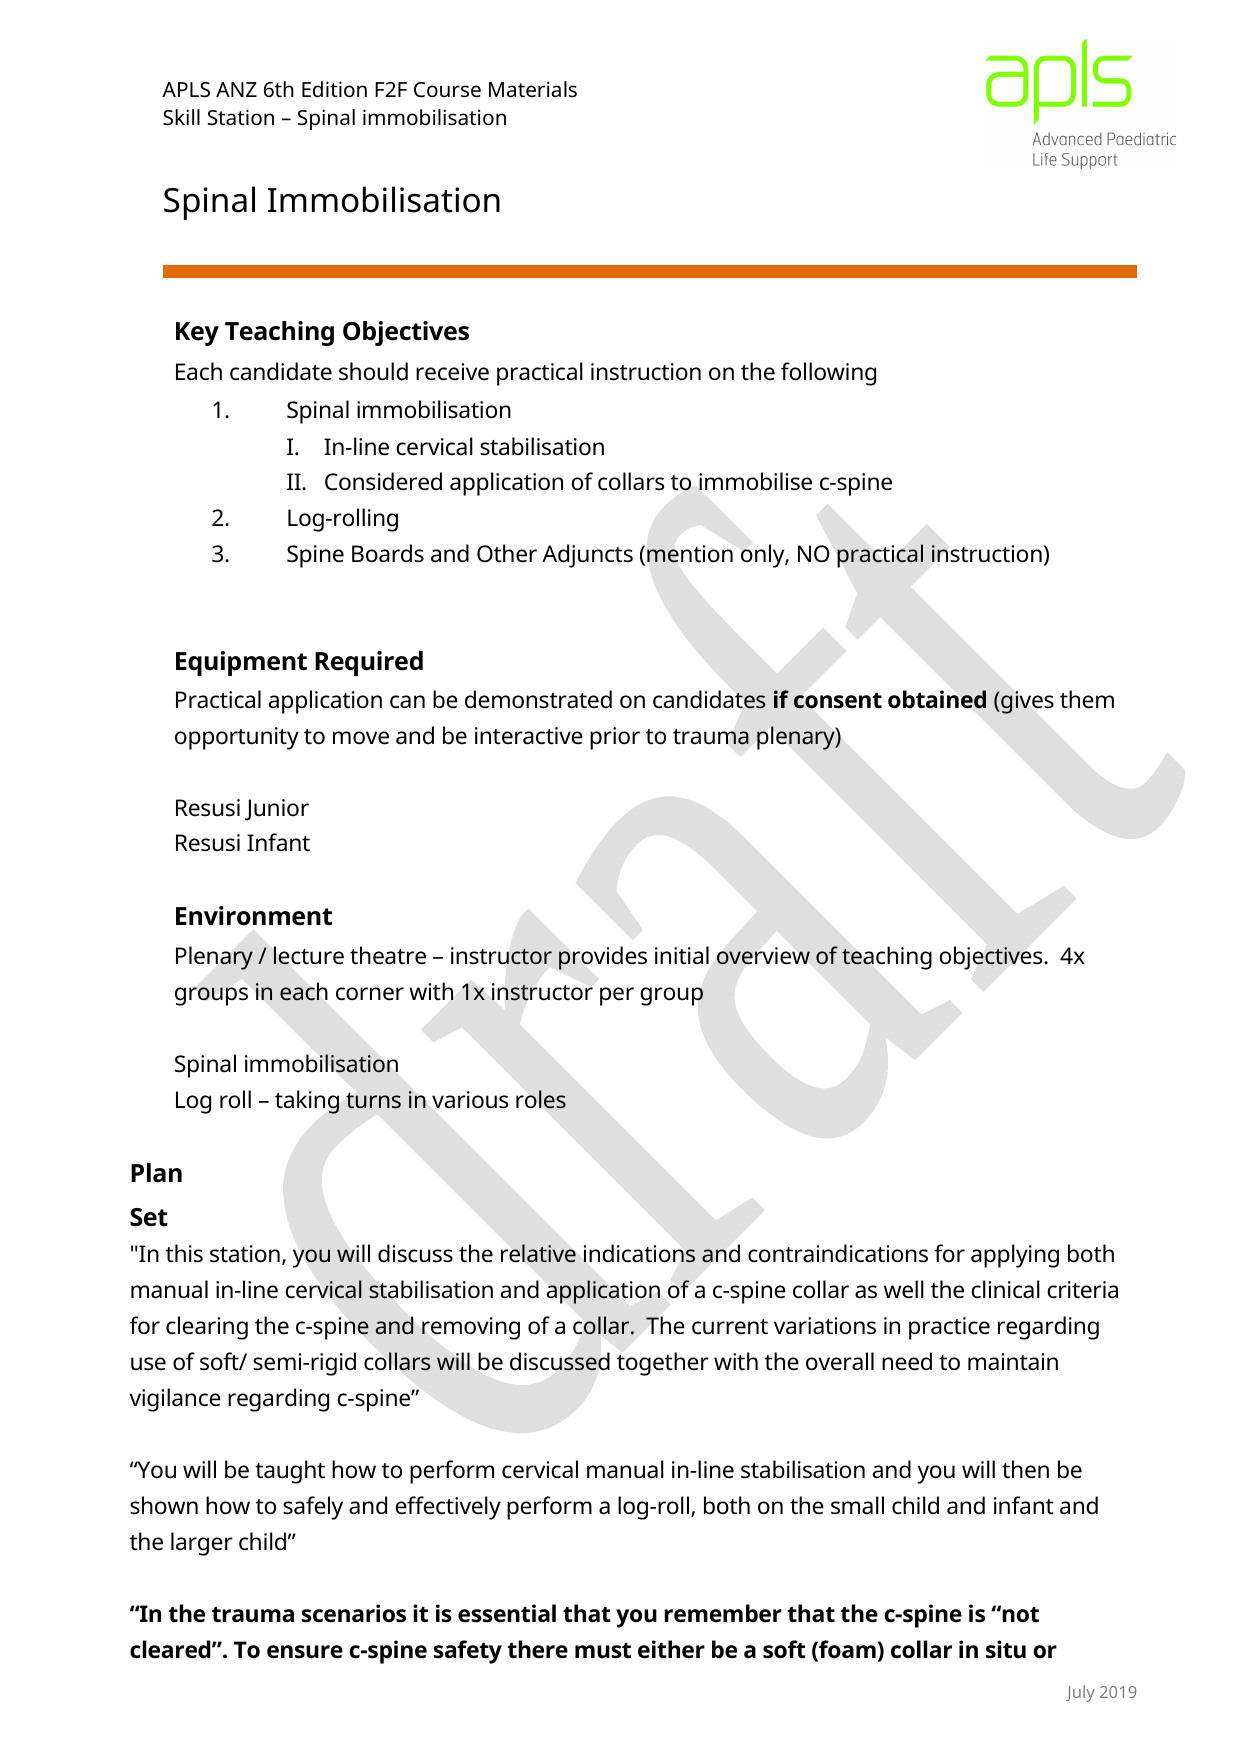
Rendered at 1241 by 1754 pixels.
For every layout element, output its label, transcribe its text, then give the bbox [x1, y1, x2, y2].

table_header Key Teaching Objectives [163, 314, 1137, 352]
table_cell Practical application can be demonstrated on candidates if consent obtained (gives them opportunity to move and be interactive prior to trauma plenary) Resusi Junior [163, 684, 1137, 827]
text Spinal Immobilisation [162, 177, 1216, 223]
table_cell Spinal immobilisation In-line cervical stabilisation Considered application of collars to immobilise c-spine Log-rolling Spine Boards and Other Adjuncts (mention only, NO practical instruction) [163, 395, 1137, 609]
table_cell Resusi Infant [163, 827, 1137, 861]
table_cell Plenary / lecture theatre – instructor provides initial overview of teaching objectives. 4x groups in each corner with 1x instructor per group Spinal immobilisation Log roll – taking turns in various roles [163, 940, 1137, 1118]
table_header Plan [118, 1151, 1137, 1199]
table_cell Each candidate should receive practical instruction on the following [163, 352, 1137, 394]
picture [985, 39, 1177, 169]
table_header Equipment Required [163, 642, 1137, 684]
table_header Environment [163, 894, 1137, 940]
